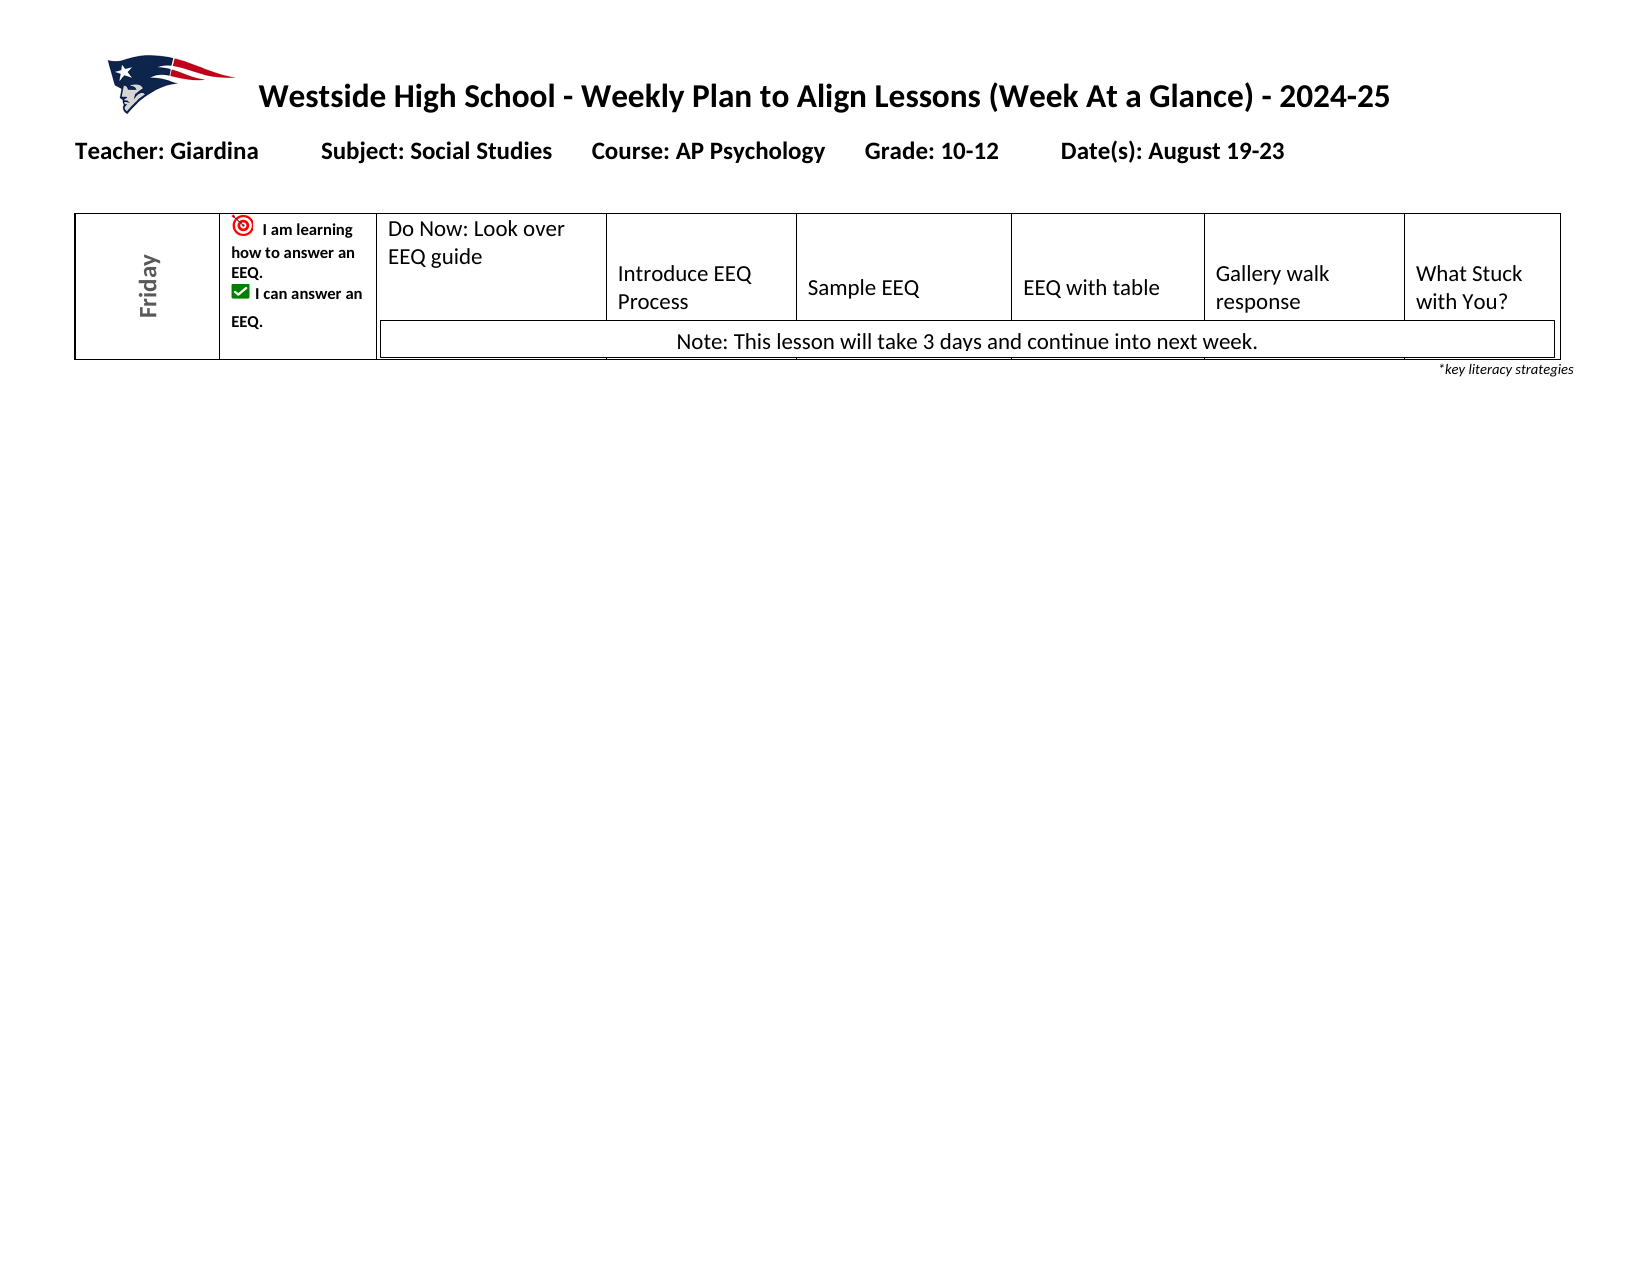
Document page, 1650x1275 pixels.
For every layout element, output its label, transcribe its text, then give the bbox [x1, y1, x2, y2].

table_cell Sample EEQ [797, 214, 1011, 320]
table_cell Introduce EEQ Process [607, 214, 796, 320]
table_cell Friday [76, 214, 219, 359]
text *key literacy strategies [75, 360, 1575, 378]
picture [231, 214, 253, 236]
picture [105, 48, 236, 121]
picture [231, 284, 250, 299]
table_cell Do Now: Look over EEQ guide [377, 214, 606, 359]
table_cell What Stuck with You? [1405, 214, 1560, 359]
table_cell Gallery walk response [1205, 214, 1404, 320]
table_cell I am learning how to answer an EEQ. I can answer an EEQ. [220, 214, 376, 359]
table_cell EEQ with table [1012, 214, 1204, 320]
